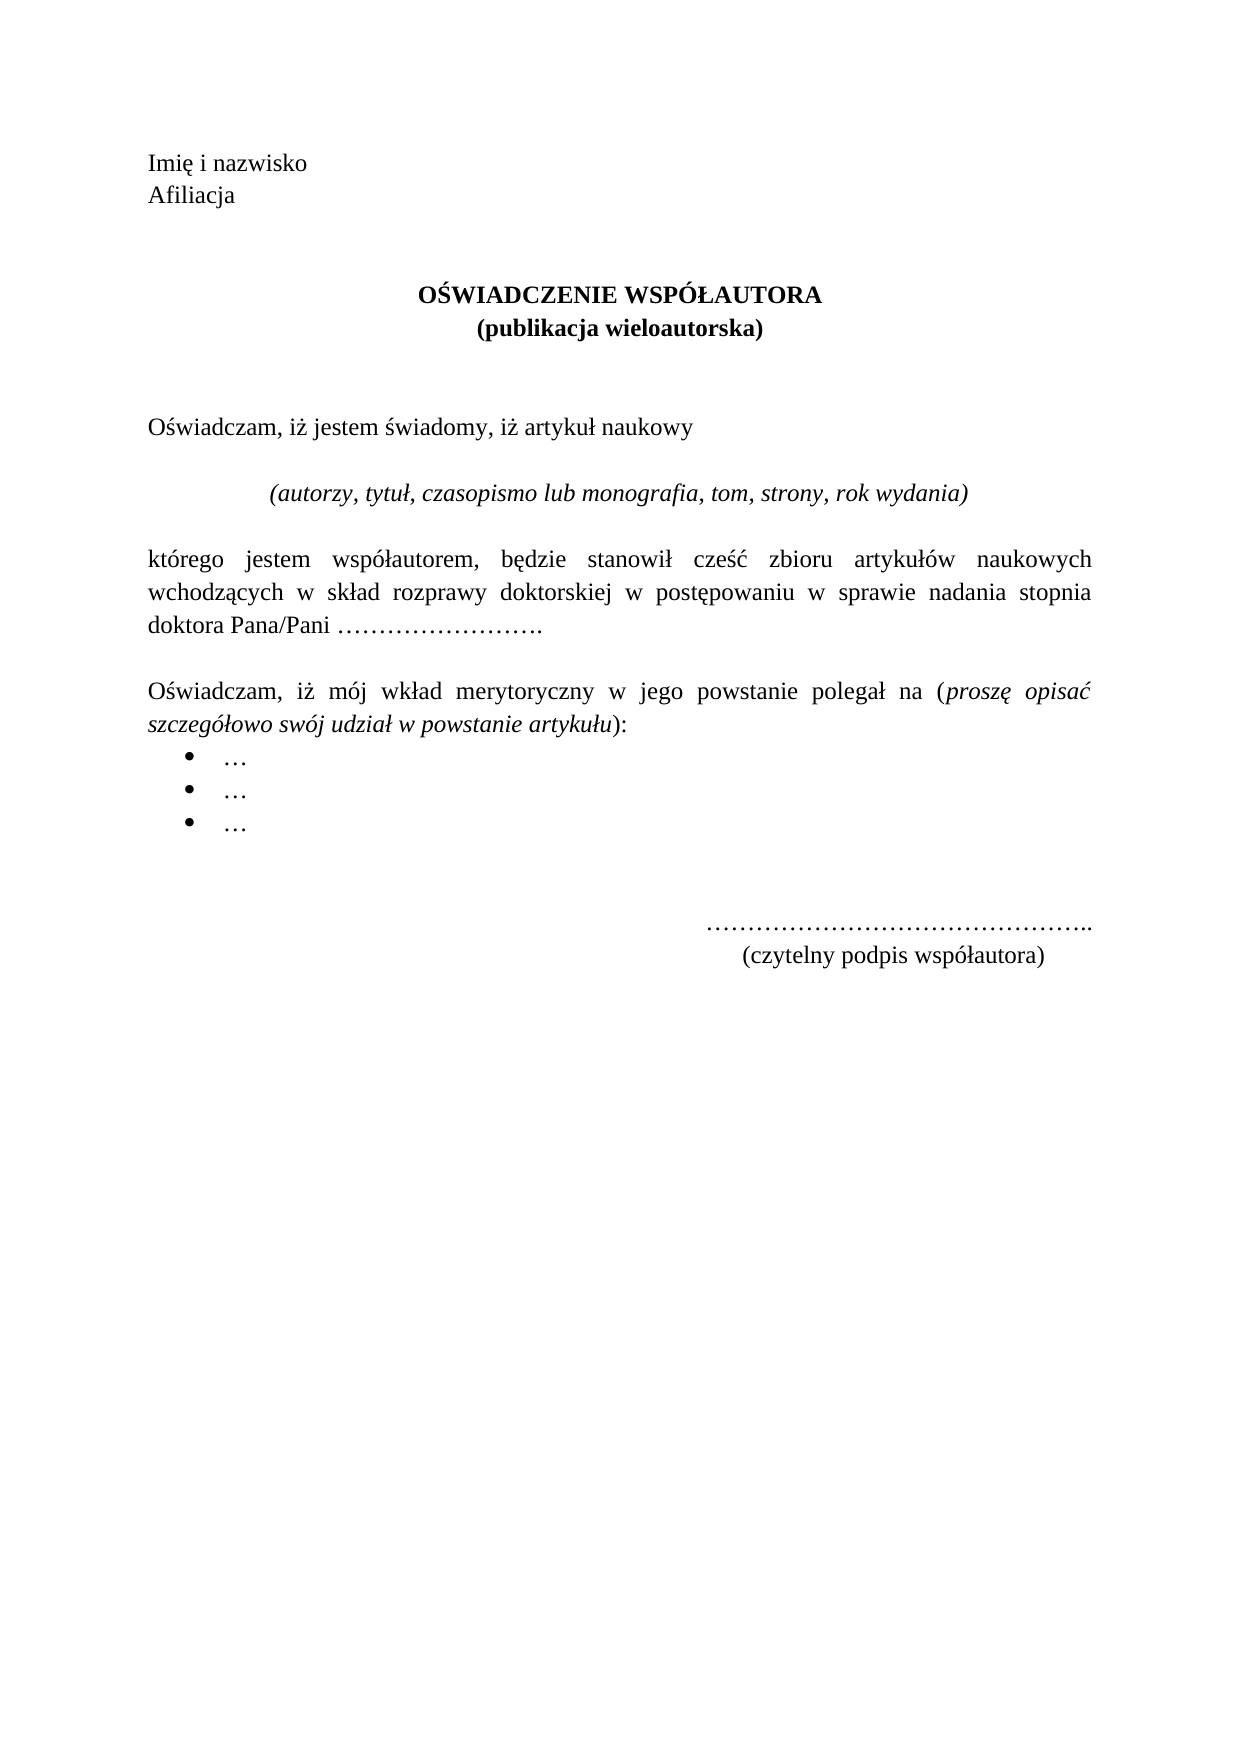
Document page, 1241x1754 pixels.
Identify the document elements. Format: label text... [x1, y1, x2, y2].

text (czytelny podpis współautora) [694, 940, 1093, 969]
text (autorzy, tytuł, czasopismo lub monografia, tom, strony, rok wydania) [148, 478, 1093, 507]
text Oświadczam, iż mój wkład merytoryczny w jego powstanie polegał na (proszę opisać szczegółowo swój udział w powstanie artykułu): [148, 676, 1093, 738]
list … [185, 775, 1093, 804]
text Afiliacja [148, 181, 1093, 209]
text OŚWIADCZENIE WSPÓŁAUTORA [148, 280, 1093, 308]
text Oświadczam, iż jestem świadomy, iż artykuł naukowy [148, 412, 1093, 441]
text którego jestem współautorem, będzie stanowił cześć zbioru artykułów naukowych wchodzących w skład rozprawy doktorskiej w postępowaniu w sprawie nadania stopnia doktora Pana/Pani ……………………. [148, 544, 1093, 639]
text Imię i nazwisko [148, 148, 1093, 176]
text (publikacja wieloautorska) [148, 313, 1093, 341]
text ……………………………………….. [148, 907, 1093, 936]
list … [185, 742, 1093, 771]
list … [185, 808, 1093, 837]
